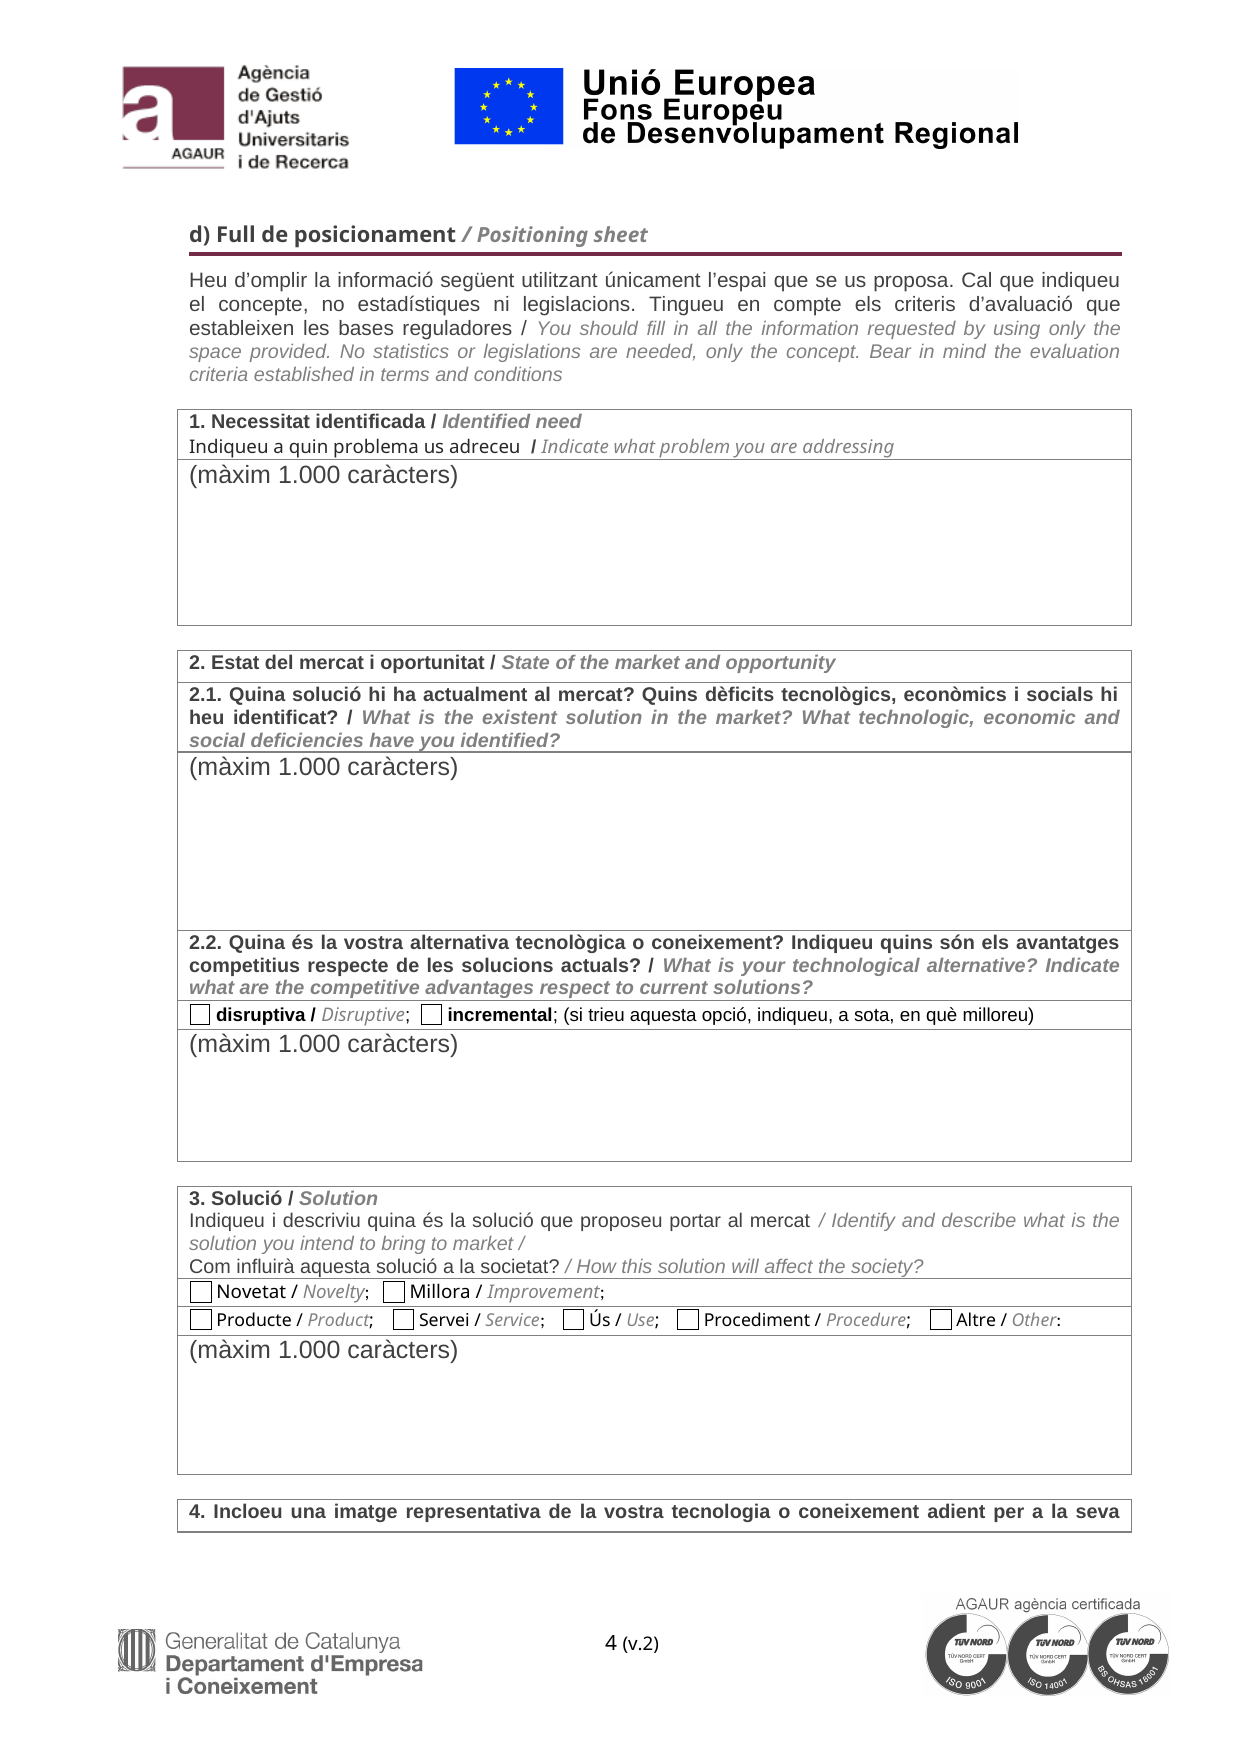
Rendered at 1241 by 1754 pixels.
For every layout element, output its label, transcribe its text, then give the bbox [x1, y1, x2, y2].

table_header 3. Solució / Solution Indiqueu i descriviu quina és la solució que proposeu portar al mercat / Identify and describe what is the solution you intend to bring to market / Com influirà aquesta solució a la societat? / How this solution will affect the society? [178, 1187, 1131, 1277]
table_cell Producte / Product; Servei / Service; Ús / Use; Procediment / Procedure; Altre / Other: [178, 1307, 1131, 1334]
picture [453, 68, 1020, 149]
table_cell 2.2. Quina és la vostra alternativa tecnològica o coneixement? Indiqueu quins són els avantatges competitius respecte de les solucions actuals? / What is your technological alternative? Indicate what are the competitive advantages respect to current solutions? [178, 931, 1131, 1000]
text Heu d’omplir la informació següent utilitzant únicament l’espai que se us proposa. Cal que indiqueu el concepte, no estadístiques ni legislacions. Tingueu en compte els criteris d’avaluació que estableixen les bases reguladores / You should fill in all the information requested by using only the space provided. No statistics or legislations are needed, only the concept. Bear in mind the evaluation criteria established in terms and conditions [189, 268, 1122, 385]
table_cell (màxim 1.000 caràcters) [178, 753, 1131, 930]
table_cell Novetat / Novelty; Millora / Improvement; [178, 1279, 1131, 1306]
table_cell (màxim 1.000 caràcters) [178, 460, 1131, 625]
table_cell disruptiva / Disruptive; incremental; (si trieu aquesta opció, indiqueu, a sota, en què milloreu) [178, 1001, 1131, 1028]
table_header 2. Estat del mercat i oportunitat / State of the market and opportunity [178, 651, 1131, 682]
picture [118, 1629, 423, 1694]
table_cell (màxim 1.000 caràcters) [178, 1336, 1131, 1474]
picture [113, 54, 359, 177]
text d) Full de posicionament / Positioning sheet [189, 218, 1122, 252]
picture [921, 1593, 1172, 1697]
table_cell (màxim 1.000 caràcters) [178, 1030, 1131, 1161]
table_cell 2.1. Quina solució hi ha actualment al mercat? Quins dèficits tecnològics, econòmics i socials hi heu identificat? / What is the existent solution in the market? What technologic, economic and social deficiencies have you identified? [178, 683, 1131, 751]
table_header 1. Necessitat identificada / Identified need Indiqueu a quin problema us adreceu / Indicate what problem you are addressing [178, 410, 1131, 459]
